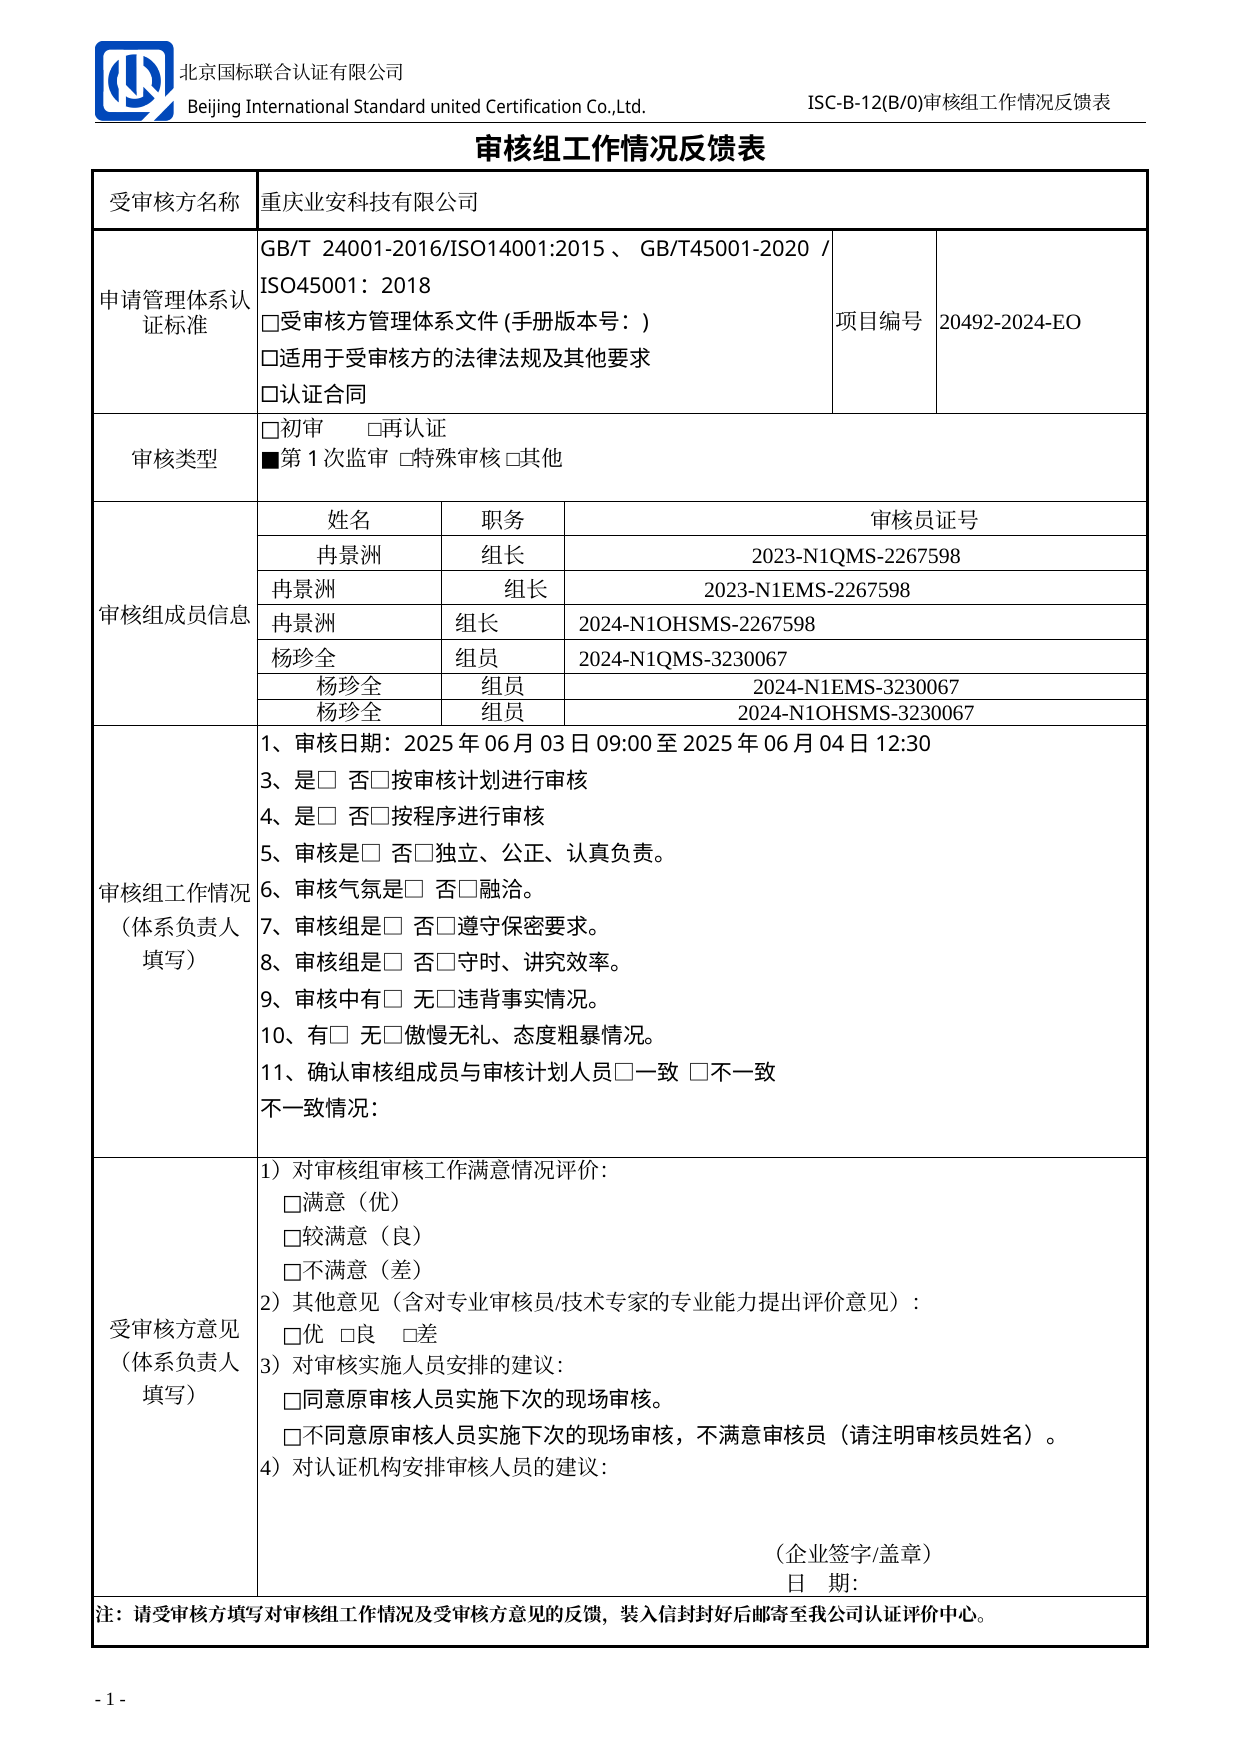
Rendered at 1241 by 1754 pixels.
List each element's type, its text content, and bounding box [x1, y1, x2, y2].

table_cell 2024-N1EMS-3230067 [565, 674, 1146, 699]
table_cell 审核类型 [94, 414, 257, 501]
picture [95, 41, 174, 121]
table_header 受审核方名称 [94, 172, 256, 228]
table_cell 2023-N1QMS-2267598 [565, 536, 1146, 570]
table_cell 1）对审核组审核工作满意情况评价： □满意（优） □较满意（良） □不满意（差） 2）其他意见（含对专业审核员/技术专家的专业能力提出评价意见）： □优 □良 □差 3）对审核实施人员安排的建议： □同意原审核人员实施下次的现场审核。 □不同意原审核人员实施下次的现场审核，不满意审核员（请注明审核员姓名）。 4）对认证机构安排审核人员的建议： （企业签字/盖章） 日 期： [258, 1158, 1146, 1596]
table_cell 职务 [442, 502, 564, 535]
table_cell 2024-N1OHSMS-3230067 [565, 700, 1146, 725]
table_cell 2024-N1QMS-3230067 [565, 640, 1146, 673]
table_cell 冉景洲 [258, 605, 441, 638]
table_cell 2024-N1OHSMS-2267598 [565, 605, 1146, 638]
table_cell 组长 [442, 571, 564, 604]
table_cell 注：请受审核方填写对审核组工作情况及受审核方意见的反馈，装入信封封好后邮寄至我公司认证评价中心。 [94, 1597, 1146, 1645]
table_cell 项目编号 [833, 231, 936, 412]
table_header 重庆业安科技有限公司 [259, 172, 1146, 228]
table_cell GB/T 24001-2016/ISO14001:2015、GB/T45001-2020 / ISO45001：2018 □受审核方管理体系文件 (手册版本号：) 适用于受审核方的法律法规及其他要求 认证合同 [258, 231, 832, 412]
text 审核组工作情况反馈表 [94, 123, 1146, 169]
table_cell 审核组工作情况（体系负责人 填写） [94, 726, 257, 1157]
table_cell 组长 [442, 605, 564, 638]
table_cell 审核员证号 [565, 502, 1146, 535]
table_cell 冉景洲 [258, 571, 441, 604]
table_cell 冉景洲 [258, 536, 441, 570]
table_cell 组员 [442, 674, 564, 699]
table_cell 申请管理体系认证标准 [94, 231, 257, 412]
table_cell 杨珍全 [258, 640, 441, 673]
table_cell 组员 [442, 640, 564, 673]
table_cell 组长 [442, 536, 564, 570]
table_cell 2023-N1EMS-2267598 [565, 571, 1146, 604]
table_cell 20492-2024-EO [937, 231, 1146, 412]
table_cell 杨珍全 [258, 700, 441, 725]
table_cell 受审核方意见（体系负责人 填写） [94, 1158, 257, 1596]
table_cell 组员 [442, 700, 564, 725]
table_cell □初审 □再认证 ■第1次监审 □特殊审核 □其他 [258, 414, 1146, 501]
table_cell 1、审核日期：2025年06月03日 09:00至2025年06月04日 12:30 3、是□ 否□按审核计划进行审核 4、是□ 否□按程序进行审核 5、审核是□ 否□独立、公正、认真负责。 6、审核气氛是□ 否□融洽。 7、审核组是□ 否□遵守保密要求。 8、审核组是□ 否□守时、讲究效率。 9、审核中有□ 无□违背事实情况。 10、有□ 无□傲慢无礼、态度粗暴情况。 11、确认审核组成员与审核计划人员□一致 □不一致 不一致情况： [258, 726, 1146, 1157]
table_cell 审核组成员信息 [94, 502, 257, 725]
table_cell 杨珍全 [258, 674, 441, 699]
table_cell 姓名 [258, 502, 441, 535]
